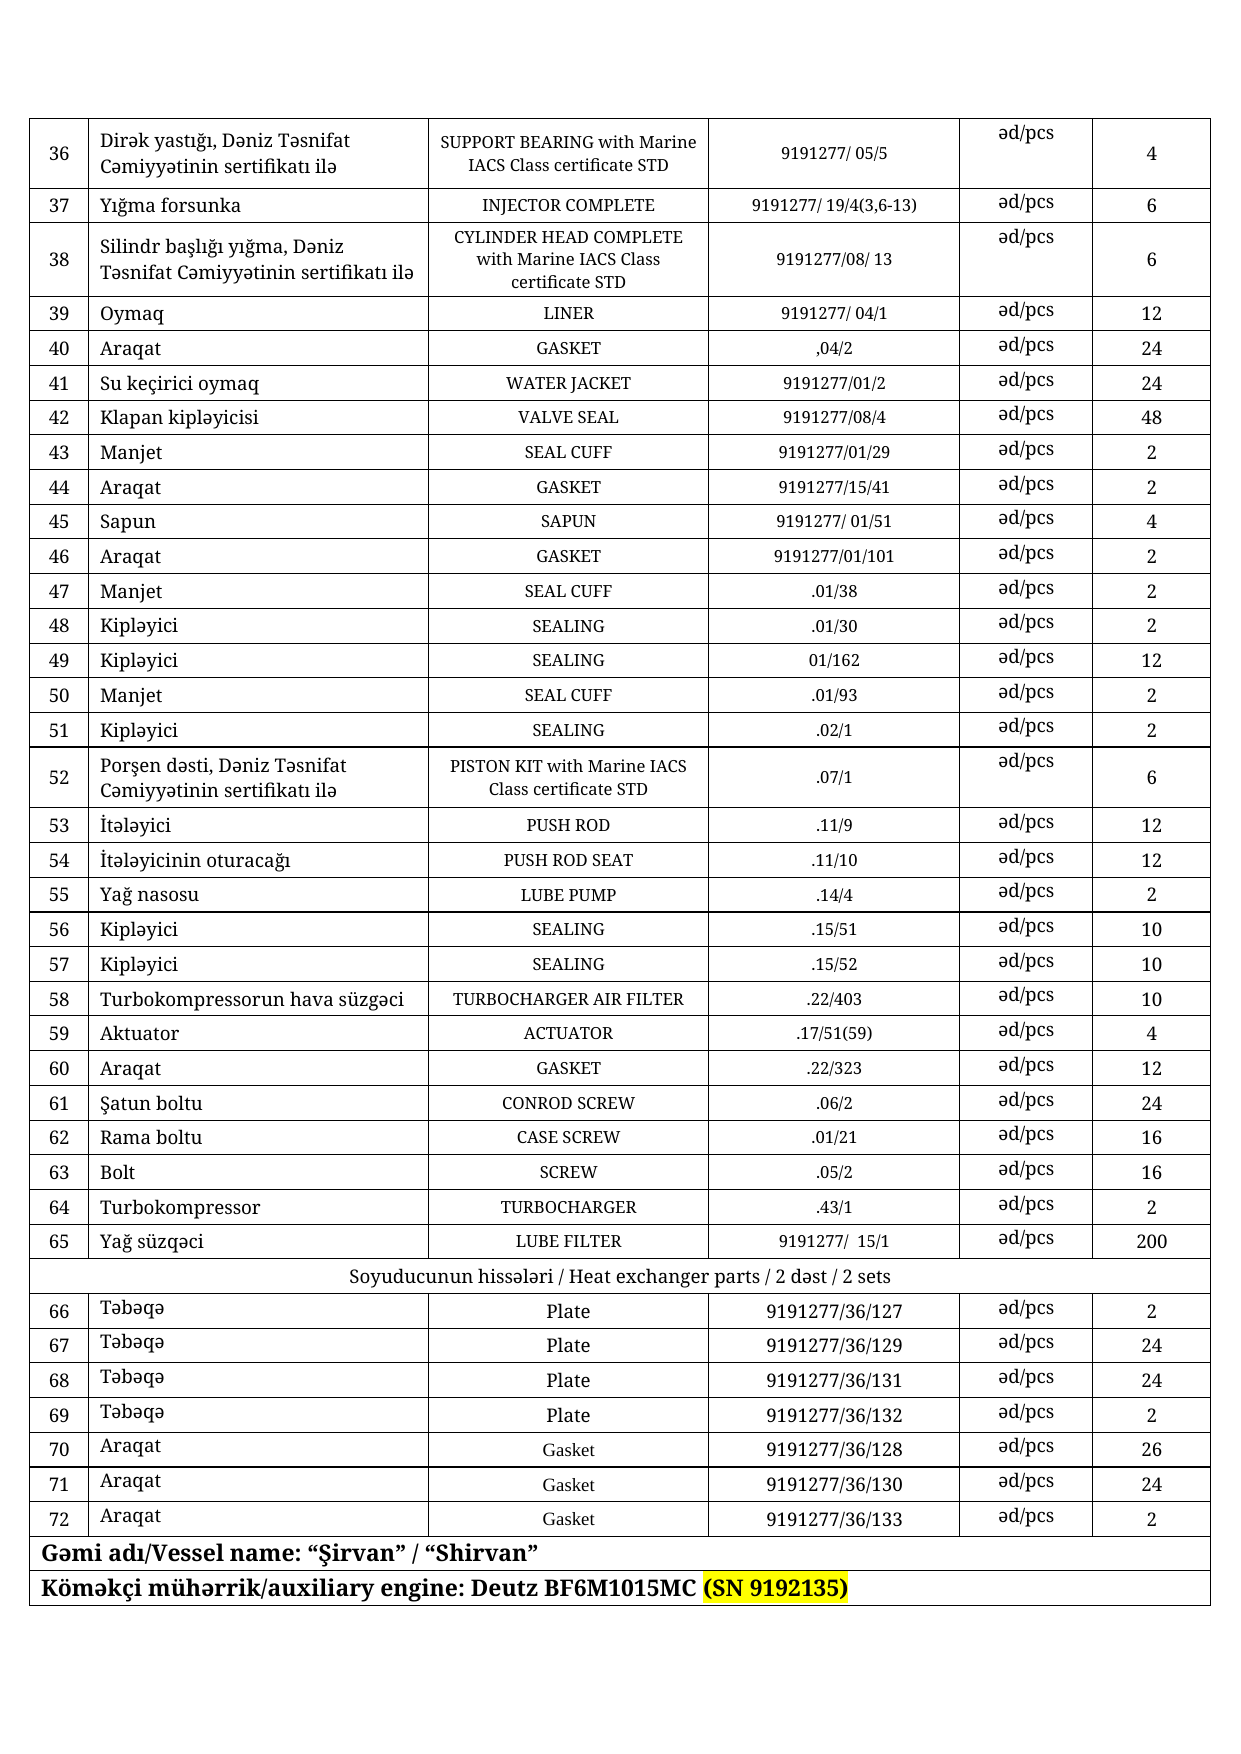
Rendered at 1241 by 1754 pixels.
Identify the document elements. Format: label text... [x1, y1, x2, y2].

table_cell 9191277/36/127 [709, 1294, 959, 1328]
table_cell əd/pcs [960, 1155, 1092, 1189]
table_cell əd/pcs [960, 1468, 1092, 1501]
table_cell əd/pcs [960, 119, 1092, 187]
table_cell əd/pcs [960, 223, 1092, 296]
table_cell əd/pcs [960, 574, 1092, 608]
table_cell 9191277/ 19/4(3,6-13) [709, 189, 959, 222]
table_cell 24 [1093, 331, 1210, 365]
table_cell .22/403 [709, 982, 959, 1015]
table_cell .02/1 [709, 713, 959, 746]
table_cell Təbəqə [89, 1294, 428, 1328]
table_cell 43 [30, 435, 88, 469]
table_cell 2 [1093, 470, 1210, 504]
table_cell Təbəqə [89, 1398, 428, 1432]
table_cell 61 [30, 1086, 88, 1119]
table_cell əd/pcs [960, 678, 1092, 712]
table_cell Təbəqə [89, 1363, 428, 1397]
table_cell 9191277/08/4 [709, 401, 959, 434]
table_cell əd/pcs [960, 505, 1092, 538]
table_cell .11/10 [709, 843, 959, 877]
table_cell əd/pcs [960, 1294, 1092, 1328]
table_cell 36 [30, 119, 88, 187]
table_cell SEALING [429, 609, 708, 642]
table_cell 9191277/15/41 [709, 470, 959, 504]
table_cell əd/pcs [960, 609, 1092, 642]
table_cell Gasket [429, 1433, 708, 1466]
table_cell LINER [429, 297, 708, 330]
table_cell 59 [30, 1016, 88, 1050]
table_cell 24 [1093, 366, 1210, 399]
table_cell əd/pcs [960, 1502, 1092, 1536]
table_cell Turbokompressorun hava süzgəci [89, 982, 428, 1015]
table_cell SEALING [429, 947, 708, 981]
table_cell SEALING [429, 713, 708, 746]
table_cell 24 [1093, 1363, 1210, 1397]
table_cell əd/pcs [960, 1433, 1092, 1466]
table_cell Təbəqə [89, 1329, 428, 1362]
table_cell ACTUATOR [429, 1016, 708, 1050]
table_cell 2 [1093, 1294, 1210, 1328]
table_cell .15/51 [709, 913, 959, 946]
table_cell 9191277/ 05/5 [709, 119, 959, 187]
table_cell .17/51(59) [709, 1016, 959, 1050]
table_cell 01/162 [709, 644, 959, 677]
table_cell 46 [30, 539, 88, 573]
table_cell 58 [30, 982, 88, 1015]
table_cell 9191277/36/128 [709, 1433, 959, 1466]
table_cell Dirək yastığı, Dəniz Təsnifat Cəmiyyətinin sertifikatı ilə [89, 119, 428, 187]
table_cell Sapun [89, 505, 428, 538]
table_cell əd/pcs [960, 982, 1092, 1015]
table_cell 72 [30, 1502, 88, 1536]
table_cell Yağ süzqəci [89, 1225, 428, 1258]
table_cell 9191277/01/29 [709, 435, 959, 469]
table_cell Plate [429, 1398, 708, 1432]
table_cell 9191277/36/129 [709, 1329, 959, 1362]
table_cell 60 [30, 1051, 88, 1085]
table_cell əd/pcs [960, 189, 1092, 222]
table_cell .22/323 [709, 1051, 959, 1085]
table_cell SUPPORT BEARING with Marine IACS Class certificate STD [429, 119, 708, 187]
table_cell PUSH ROD SEAT [429, 843, 708, 877]
table_cell 9191277/01/101 [709, 539, 959, 573]
table_cell Gəmi adı/Vessel name: “Şirvan” / “Shirvan” [30, 1537, 1210, 1570]
table_cell 52 [30, 748, 88, 807]
table_cell Araqat [89, 539, 428, 573]
table_cell Su keçirici oymaq [89, 366, 428, 399]
table_cell Araqat [89, 1051, 428, 1085]
table_cell .06/2 [709, 1086, 959, 1119]
table_cell 2 [1093, 713, 1210, 746]
table_cell Aktuator [89, 1016, 428, 1050]
table_cell 47 [30, 574, 88, 608]
table_cell 16 [1093, 1155, 1210, 1189]
table_cell Klapan kipləyicisi [89, 401, 428, 434]
table_cell CYLINDER HEAD COMPLETE with Marine IACS Class certificate STD [429, 223, 708, 296]
table_cell Araqat [89, 470, 428, 504]
table_cell 37 [30, 189, 88, 222]
table_cell 24 [1093, 1468, 1210, 1501]
table_cell GASKET [429, 539, 708, 573]
table_cell .11/9 [709, 808, 959, 842]
table_cell 4 [1093, 119, 1210, 187]
table_cell LUBE PUMP [429, 878, 708, 911]
table_cell əd/pcs [960, 1016, 1092, 1050]
table_cell 2 [1093, 1502, 1210, 1536]
table_cell əd/pcs [960, 331, 1092, 365]
table_cell Soyuducunun hissələri / Heat exchanger parts / 2 dəst / 2 sets [30, 1259, 1210, 1293]
table_cell 4 [1093, 505, 1210, 538]
table_cell Manjet [89, 435, 428, 469]
table_cell Oymaq [89, 297, 428, 330]
table_cell 9191277/01/2 [709, 366, 959, 399]
table_cell INJECTOR COMPLETE [429, 189, 708, 222]
table_cell Plate [429, 1329, 708, 1362]
table_cell 9191277/36/131 [709, 1363, 959, 1397]
table_cell 44 [30, 470, 88, 504]
table_cell .05/2 [709, 1155, 959, 1189]
table_cell əd/pcs [960, 644, 1092, 677]
table_cell WATER JACKET [429, 366, 708, 399]
table_cell əd/pcs [960, 366, 1092, 399]
table_cell 12 [1093, 297, 1210, 330]
table_cell .01/38 [709, 574, 959, 608]
table_cell 54 [30, 843, 88, 877]
table_cell PUSH ROD [429, 808, 708, 842]
table_cell 38 [30, 223, 88, 296]
table_cell 9191277/36/130 [709, 1468, 959, 1501]
table_cell LUBE FILTER [429, 1225, 708, 1258]
table_cell TURBOCHARGER [429, 1190, 708, 1223]
table_cell 2 [1093, 574, 1210, 608]
table_cell CONROD SCREW [429, 1086, 708, 1119]
table_cell 6 [1093, 223, 1210, 296]
table_cell 2 [1093, 609, 1210, 642]
table_cell 2 [1093, 539, 1210, 573]
table_cell 10 [1093, 947, 1210, 981]
table_cell .43/1 [709, 1190, 959, 1223]
table_cell CASE SCREW [429, 1121, 708, 1154]
table_cell əd/pcs [960, 1121, 1092, 1154]
table_cell 48 [1093, 401, 1210, 434]
table_cell 4 [1093, 1016, 1210, 1050]
table_cell SEALING [429, 644, 708, 677]
table_cell əd/pcs [960, 843, 1092, 877]
table_cell .14/4 [709, 878, 959, 911]
table_cell əd/pcs [960, 878, 1092, 911]
table_cell Kipləyici [89, 644, 428, 677]
table_cell Gasket [429, 1468, 708, 1501]
table_cell 12 [1093, 1051, 1210, 1085]
table_cell 45 [30, 505, 88, 538]
table_cell SEALING [429, 913, 708, 946]
table_cell 10 [1093, 982, 1210, 1015]
table_cell SEAL CUFF [429, 574, 708, 608]
table_cell əd/pcs [960, 713, 1092, 746]
table_cell 39 [30, 297, 88, 330]
table_cell Kipləyici [89, 609, 428, 642]
table_cell əd/pcs [960, 1398, 1092, 1432]
table_cell İtələyici [89, 808, 428, 842]
table_cell əd/pcs [960, 1363, 1092, 1397]
table_cell 42 [30, 401, 88, 434]
table_cell GASKET [429, 331, 708, 365]
table_cell 2 [1093, 678, 1210, 712]
table_cell 67 [30, 1329, 88, 1362]
table_cell 62 [30, 1121, 88, 1154]
table_cell 2 [1093, 1190, 1210, 1223]
table_cell GASKET [429, 1051, 708, 1085]
table_cell Araqat [89, 1502, 428, 1536]
table_cell Plate [429, 1363, 708, 1397]
table_cell 2 [1093, 1398, 1210, 1432]
table_cell 51 [30, 713, 88, 746]
table_cell 50 [30, 678, 88, 712]
table_cell 41 [30, 366, 88, 399]
table_cell Porşen dəsti, Dəniz Təsnifat Cəmiyyətinin sertifikatı ilə [89, 748, 428, 807]
table_cell TURBOCHARGER AIR FILTER [429, 982, 708, 1015]
table_cell əd/pcs [960, 808, 1092, 842]
table_cell 12 [1093, 843, 1210, 877]
table_cell 16 [1093, 1121, 1210, 1154]
table_cell əd/pcs [960, 1329, 1092, 1362]
table_cell SEAL CUFF [429, 435, 708, 469]
table_cell əd/pcs [960, 748, 1092, 807]
table_cell 57 [30, 947, 88, 981]
table_cell 48 [30, 609, 88, 642]
table_cell 69 [30, 1398, 88, 1432]
table_cell VALVE SEAL [429, 401, 708, 434]
table_cell ,04/2 [709, 331, 959, 365]
table_cell SAPUN [429, 505, 708, 538]
table_cell 24 [1093, 1329, 1210, 1362]
table_cell əd/pcs [960, 1190, 1092, 1223]
table_cell əd/pcs [960, 1086, 1092, 1119]
table_cell 55 [30, 878, 88, 911]
table_cell Bolt [89, 1155, 428, 1189]
table_cell Manjet [89, 678, 428, 712]
table_cell 49 [30, 644, 88, 677]
table_cell GASKET [429, 470, 708, 504]
table_cell 56 [30, 913, 88, 946]
table_cell 10 [1093, 913, 1210, 946]
table_cell 9191277/ 15/1 [709, 1225, 959, 1258]
table_cell əd/pcs [960, 913, 1092, 946]
table_cell 2 [1093, 435, 1210, 469]
table_cell əd/pcs [960, 947, 1092, 981]
table_cell 68 [30, 1363, 88, 1397]
table_cell Araqat [89, 1433, 428, 1466]
table_cell əd/pcs [960, 435, 1092, 469]
table_cell 26 [1093, 1433, 1210, 1466]
table_cell Kipləyici [89, 913, 428, 946]
table_cell 66 [30, 1294, 88, 1328]
table_cell Araqat [89, 331, 428, 365]
table_cell 9191277/36/133 [709, 1502, 959, 1536]
table_cell Yağ nasosu [89, 878, 428, 911]
table_cell 12 [1093, 644, 1210, 677]
table_cell 63 [30, 1155, 88, 1189]
table_cell 9191277/36/132 [709, 1398, 959, 1432]
table_cell Köməkçi mühərrik/auxiliary engine: Deutz BF6M1015MC (SN 9192135) [30, 1571, 1210, 1605]
table_cell 2 [1093, 878, 1210, 911]
table_cell əd/pcs [960, 539, 1092, 573]
table_cell .01/30 [709, 609, 959, 642]
table_cell Kipləyici [89, 947, 428, 981]
table_cell 6 [1093, 189, 1210, 222]
table_cell .15/52 [709, 947, 959, 981]
table_cell əd/pcs [960, 297, 1092, 330]
table_cell Araqat [89, 1468, 428, 1501]
table_cell Turbokompressor [89, 1190, 428, 1223]
table_cell əd/pcs [960, 470, 1092, 504]
table_cell 70 [30, 1433, 88, 1466]
table_cell Plate [429, 1294, 708, 1328]
table_cell 9191277/ 04/1 [709, 297, 959, 330]
table_cell əd/pcs [960, 401, 1092, 434]
table_cell Gasket [429, 1502, 708, 1536]
table_cell 40 [30, 331, 88, 365]
table_cell 53 [30, 808, 88, 842]
table_cell Silindr başlığı yığma, Dəniz Təsnifat Cəmiyyətinin sertifikatı ilə [89, 223, 428, 296]
table_cell Şatun boltu [89, 1086, 428, 1119]
table_cell Kipləyici [89, 713, 428, 746]
table_cell SCREW [429, 1155, 708, 1189]
table_cell 6 [1093, 748, 1210, 807]
table_cell .01/21 [709, 1121, 959, 1154]
table_cell 65 [30, 1225, 88, 1258]
table_cell əd/pcs [960, 1225, 1092, 1258]
table_cell 24 [1093, 1086, 1210, 1119]
table_cell 12 [1093, 808, 1210, 842]
table_cell İtələyicinin oturacağı [89, 843, 428, 877]
table_cell 9191277/ 01/51 [709, 505, 959, 538]
table_cell SEAL CUFF [429, 678, 708, 712]
table_cell PISTON KIT with Marine IACS Class certificate STD [429, 748, 708, 807]
table_cell 200 [1093, 1225, 1210, 1258]
table_cell 71 [30, 1468, 88, 1501]
table_cell .01/93 [709, 678, 959, 712]
table_cell Yığma forsunka [89, 189, 428, 222]
table_cell əd/pcs [960, 1051, 1092, 1085]
table_cell 9191277/08/ 13 [709, 223, 959, 296]
table_cell .07/1 [709, 748, 959, 807]
table_cell Manjet [89, 574, 428, 608]
table_cell Rama boltu [89, 1121, 428, 1154]
table_cell 64 [30, 1190, 88, 1223]
